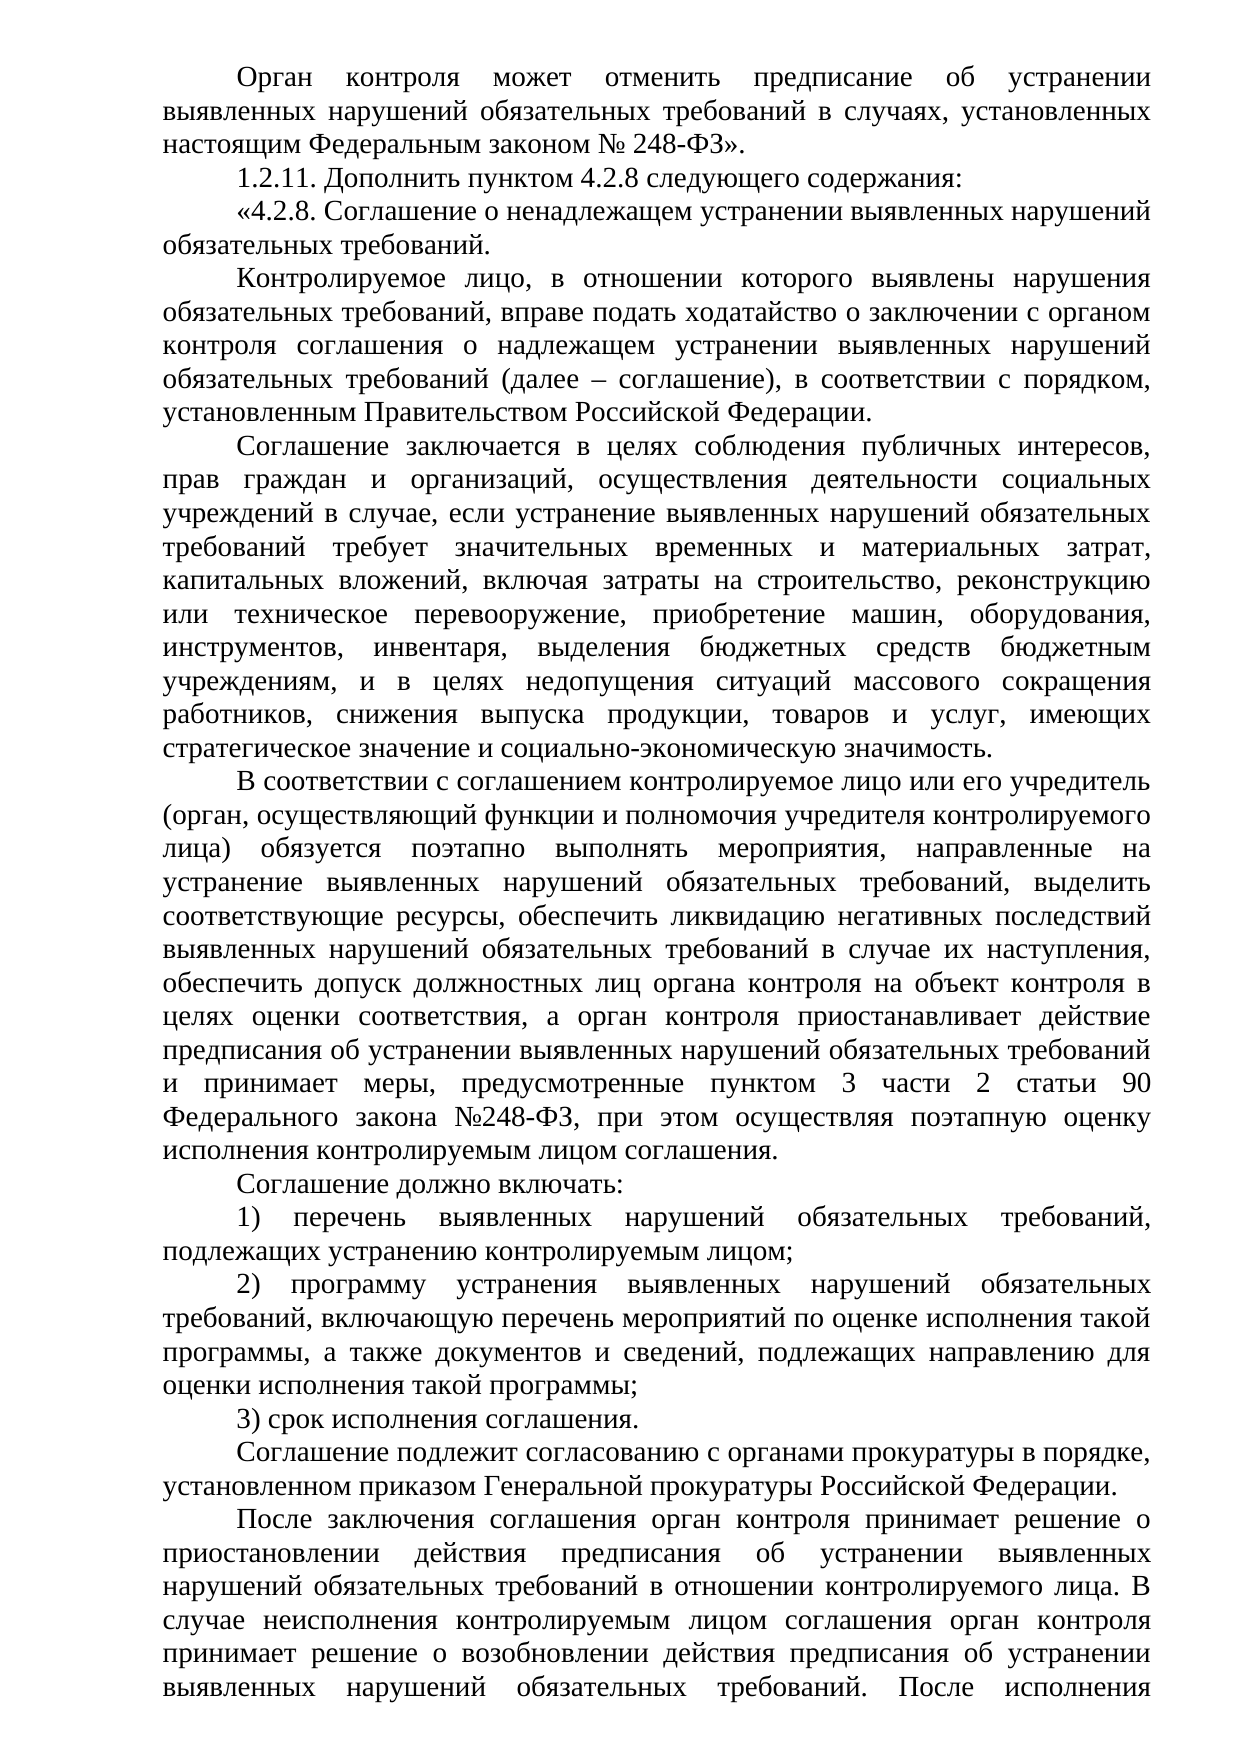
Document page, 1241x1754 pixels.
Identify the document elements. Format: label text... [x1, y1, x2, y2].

text 2) программу устранения выявленных нарушений обязательных требований, включающую перечень мероприятий по оценке исполнения такой программы, а также документов и сведений, подлежащих направлению для оценки исполнения такой программы; [162, 1267, 1152, 1401]
text Соглашение должно включать: [162, 1166, 1152, 1199]
text Орган контроля может отменить предписание об устранении выявленных нарушений обязательных требований в случаях, установленных настоящим Федеральным законом № 248-ФЗ». [162, 59, 1152, 160]
text Контролируемое лицо, в отношении которого выявлены нарушения обязательных требований, вправе подать ходатайство о заключении с органом контроля соглашения о надлежащем устранении выявленных нарушений обязательных требований (далее – соглашение), в соответствии с порядком, установленным Правительством Российской Федерации. [162, 260, 1152, 428]
text Соглашение подлежит согласованию с органами прокуратуры в порядке, установленном приказом Генеральной прокуратуры Российской Федерации. [162, 1434, 1152, 1501]
text Соглашение заключается в целях соблюдения публичных интересов, прав граждан и организаций, осуществления деятельности социальных учреждений в случае, если устранение выявленных нарушений обязательных требований требует значительных временных и материальных затрат, капитальных вложений, включая затраты на строительство, реконструкцию или техническое перевооружение, приобретение машин, оборудования, инструментов, инвентаря, выделения бюджетных средств бюджетным учреждениям, и в целях недопущения ситуаций массового сокращения работников, снижения выпуска продукции, товаров и услуг, имеющих стратегическое значение и социально-экономическую значимость. [162, 428, 1152, 763]
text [162, 1501, 1152, 1703]
text «4.2.8. Соглашение о ненадлежащем устранении выявленных нарушений обязательных требований. [162, 193, 1152, 260]
text 1.2.11. Дополнить пунктом 4.2.8 следующего содержания: [236, 160, 1152, 193]
text В соответствии с соглашением контролируемое лицо или его учредитель (орган, осуществляющий функции и полномочия учредителя контролируемого лица) обязуется поэтапно выполнять мероприятия, направленные на устранение выявленных нарушений обязательных требований, выделить соответствующие ресурсы, обеспечить ликвидацию негативных последствий выявленных нарушений обязательных требований в случае их наступления, обеспечить допуск должностных лиц органа контроля на объект контроля в целях оценки соответствия, а орган контроля приостанавливает действие предписания об устранении выявленных нарушений обязательных требований и принимает меры, предусмотренные пунктом 3 части 2 статьи 90 Федерального закона №248-ФЗ, при этом осуществляя поэтапную оценку исполнения контролируемым лицом соглашения. [162, 763, 1152, 1166]
text 1) перечень выявленных нарушений обязательных требований, подлежащих устранению контролируемым лицом; [162, 1199, 1152, 1267]
text 3) срок исполнения соглашения. [162, 1401, 1152, 1434]
